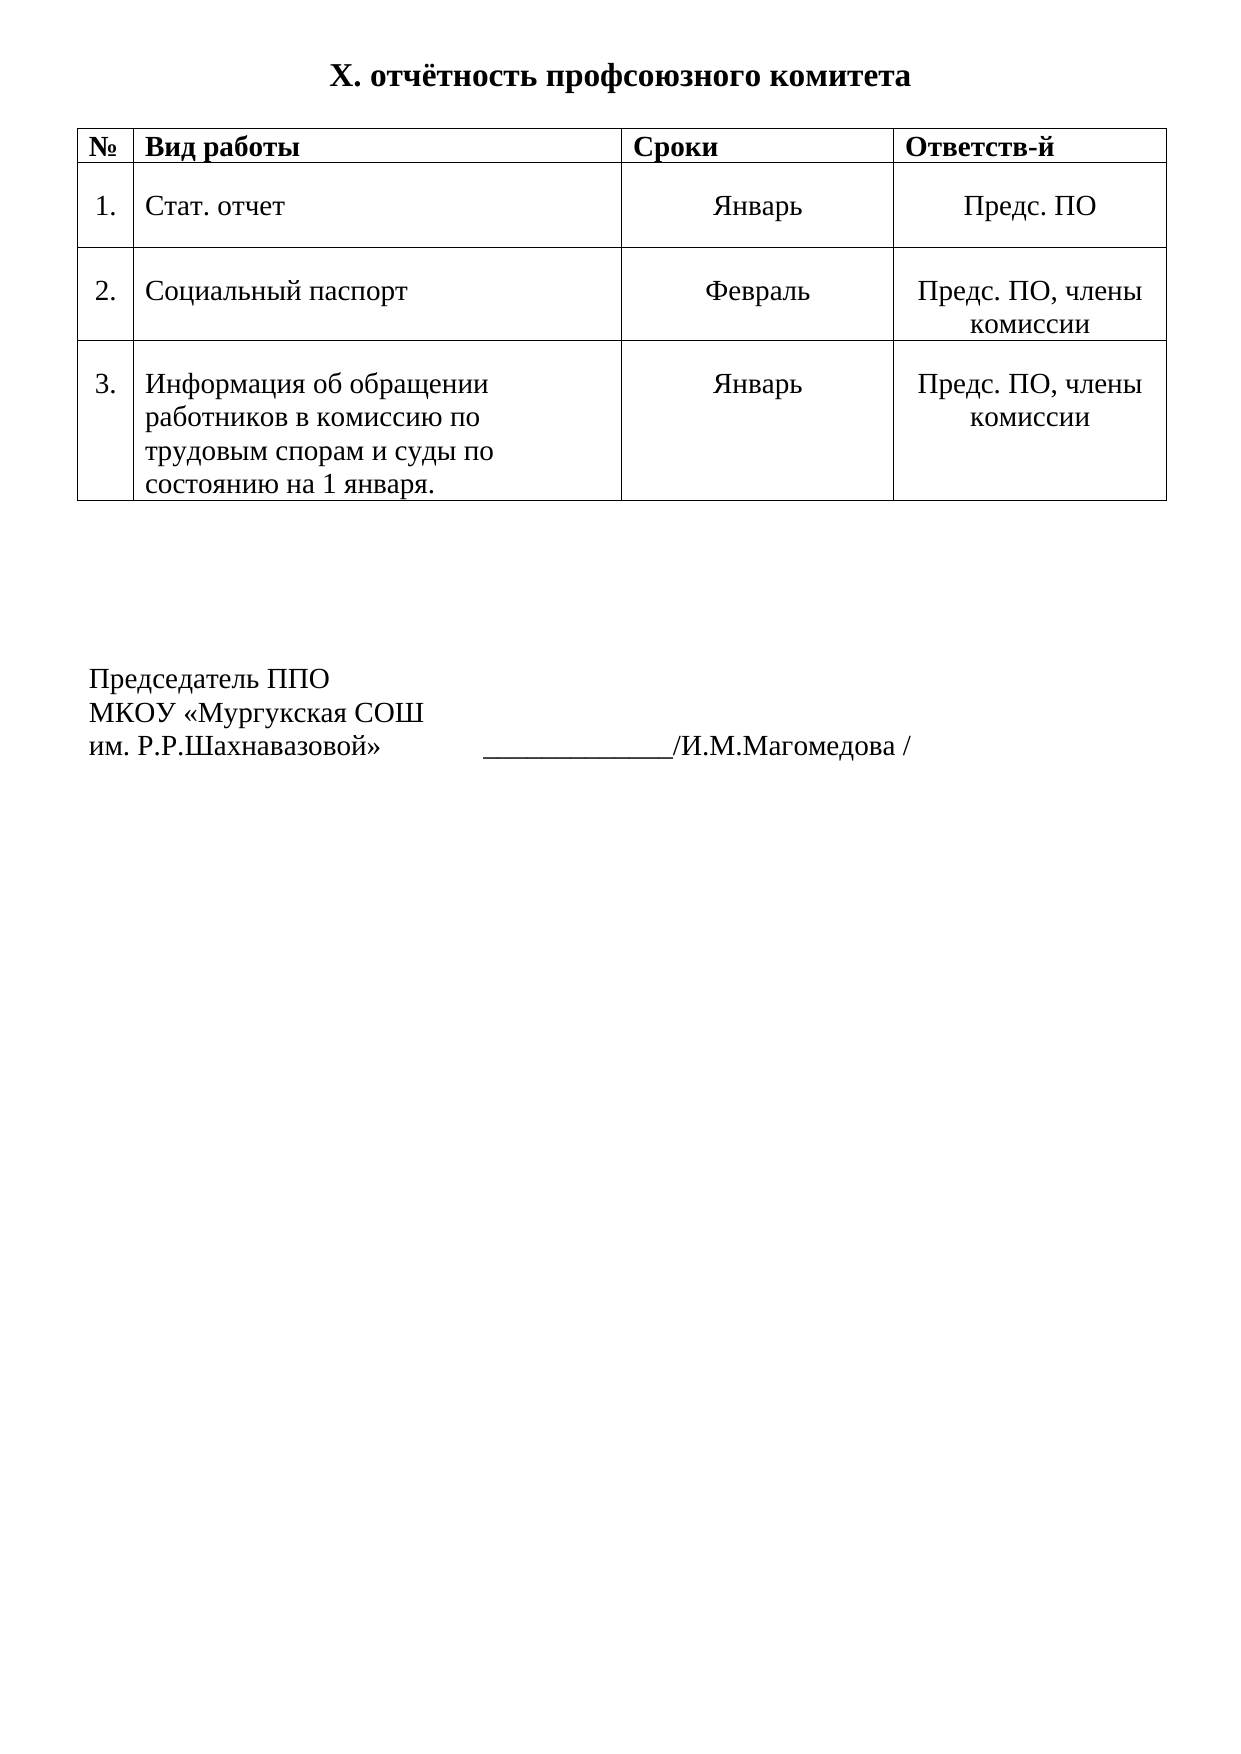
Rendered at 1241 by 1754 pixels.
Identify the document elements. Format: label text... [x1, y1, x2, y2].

table_header № [78, 129, 133, 162]
table_cell Февраль [622, 248, 893, 340]
table_cell Предс. ПО [894, 163, 1166, 247]
table_cell Предс. ПО, члены комиссии [894, 248, 1166, 340]
table_cell Социальный паспорт [134, 248, 621, 340]
text им. Р.Р.Шахнавазовой» _____________/И.М.Магомедова / [89, 728, 1152, 762]
table_cell Январь [622, 163, 893, 247]
table_header Сроки [622, 129, 893, 162]
table_cell Стат. отчет [134, 163, 621, 247]
table_cell Предс. ПО, члены комиссии [894, 341, 1166, 500]
table_cell Информация об обращении работников в комиссию по трудовым спорам и суды по состоянию на 1 января. [134, 341, 621, 500]
table_cell 3. [78, 341, 133, 500]
text X. отчётность профсоюзного комитета [89, 55, 1152, 93]
table_header Вид работы [134, 129, 621, 162]
text Председатель ППО [89, 661, 1152, 695]
table_header Ответств-й [894, 129, 1166, 162]
table_cell Январь [622, 341, 893, 500]
table_cell 1. [78, 163, 133, 247]
text МКОУ «Мургукская СОШ [89, 695, 1152, 728]
table_cell 2. [78, 248, 133, 340]
